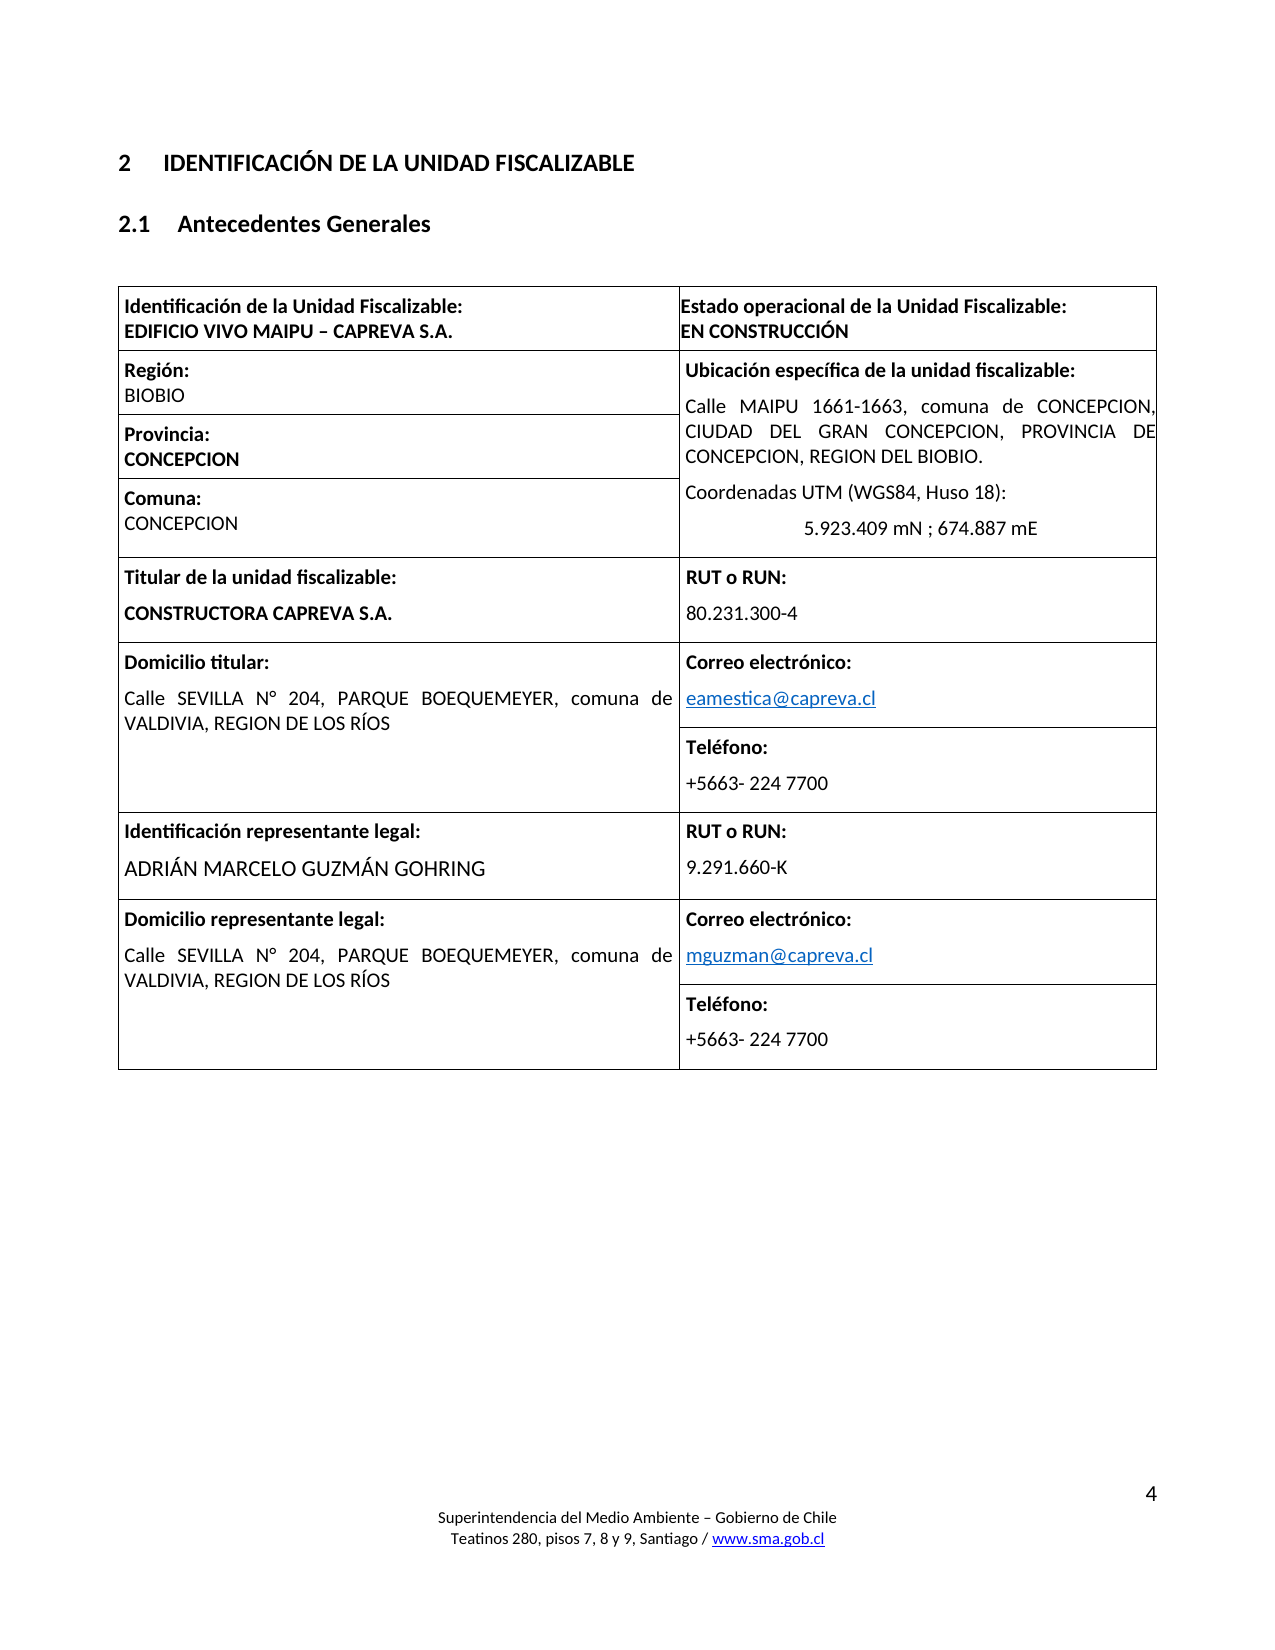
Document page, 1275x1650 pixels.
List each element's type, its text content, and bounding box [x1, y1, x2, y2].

table_header Estado operacional de la Unidad Fiscalizable: EN CONSTRUCCIÓN [680, 287, 1156, 350]
table_cell Teléfono: +5663- 224 7700 [680, 728, 1156, 812]
table_cell Teléfono: +5663- 224 7700 [680, 985, 1156, 1068]
table_cell Domicilio representante legal: Calle SEVILLA N° 204, PARQUE BOEQUEMEYER, comuna de VALDIVIA, REGION DE LOS RÍOS [119, 900, 679, 1068]
table_cell Provincia: CONCEPCION [119, 415, 679, 478]
table_cell Correo electrónico: eamestica@capreva.cl [680, 643, 1156, 727]
table_cell Identificación representante legal: ADRIÁN MARCELO GUZMÁN GOHRING [119, 813, 679, 899]
table_cell Titular de la unidad fiscalizable: CONSTRUCTORA CAPREVA S.A. [119, 558, 679, 642]
table_header Identificación de la Unidad Fiscalizable: EDIFICIO VIVO MAIPU – CAPREVA S.A. [119, 287, 679, 350]
subtitle Antecedentes Generales [118, 208, 1157, 239]
table_cell Correo electrónico: mguzman@capreva.cl [680, 900, 1156, 984]
table_cell Domicilio titular: Calle SEVILLA N° 204, PARQUE BOEQUEMEYER, comuna de VALDIVIA, REGION DE LOS RÍOS [119, 643, 679, 812]
table_cell RUT o RUN: 80.231.300-4 [680, 558, 1156, 642]
text IDENTIFICACIÓN DE LA UNIDAD FISCALIZABLE [118, 147, 1157, 178]
table_cell Ubicación específica de la unidad fiscalizable: Calle MAIPU 1661-1663, comuna de CONCEPCION, CIUDAD DEL GRAN CONCEPCION, PROVINCIA DE CONCEPCION, REGION DEL BIOBIO. Coordenadas UTM (WGS84, Huso 18): 5.923.409 mN ; 674.887 mE [680, 351, 1156, 557]
table_cell Comuna: CONCEPCION [119, 479, 679, 557]
table_cell RUT o RUN: 9.291.660-K [680, 813, 1156, 899]
table_cell Región: BIOBIO [119, 351, 679, 414]
